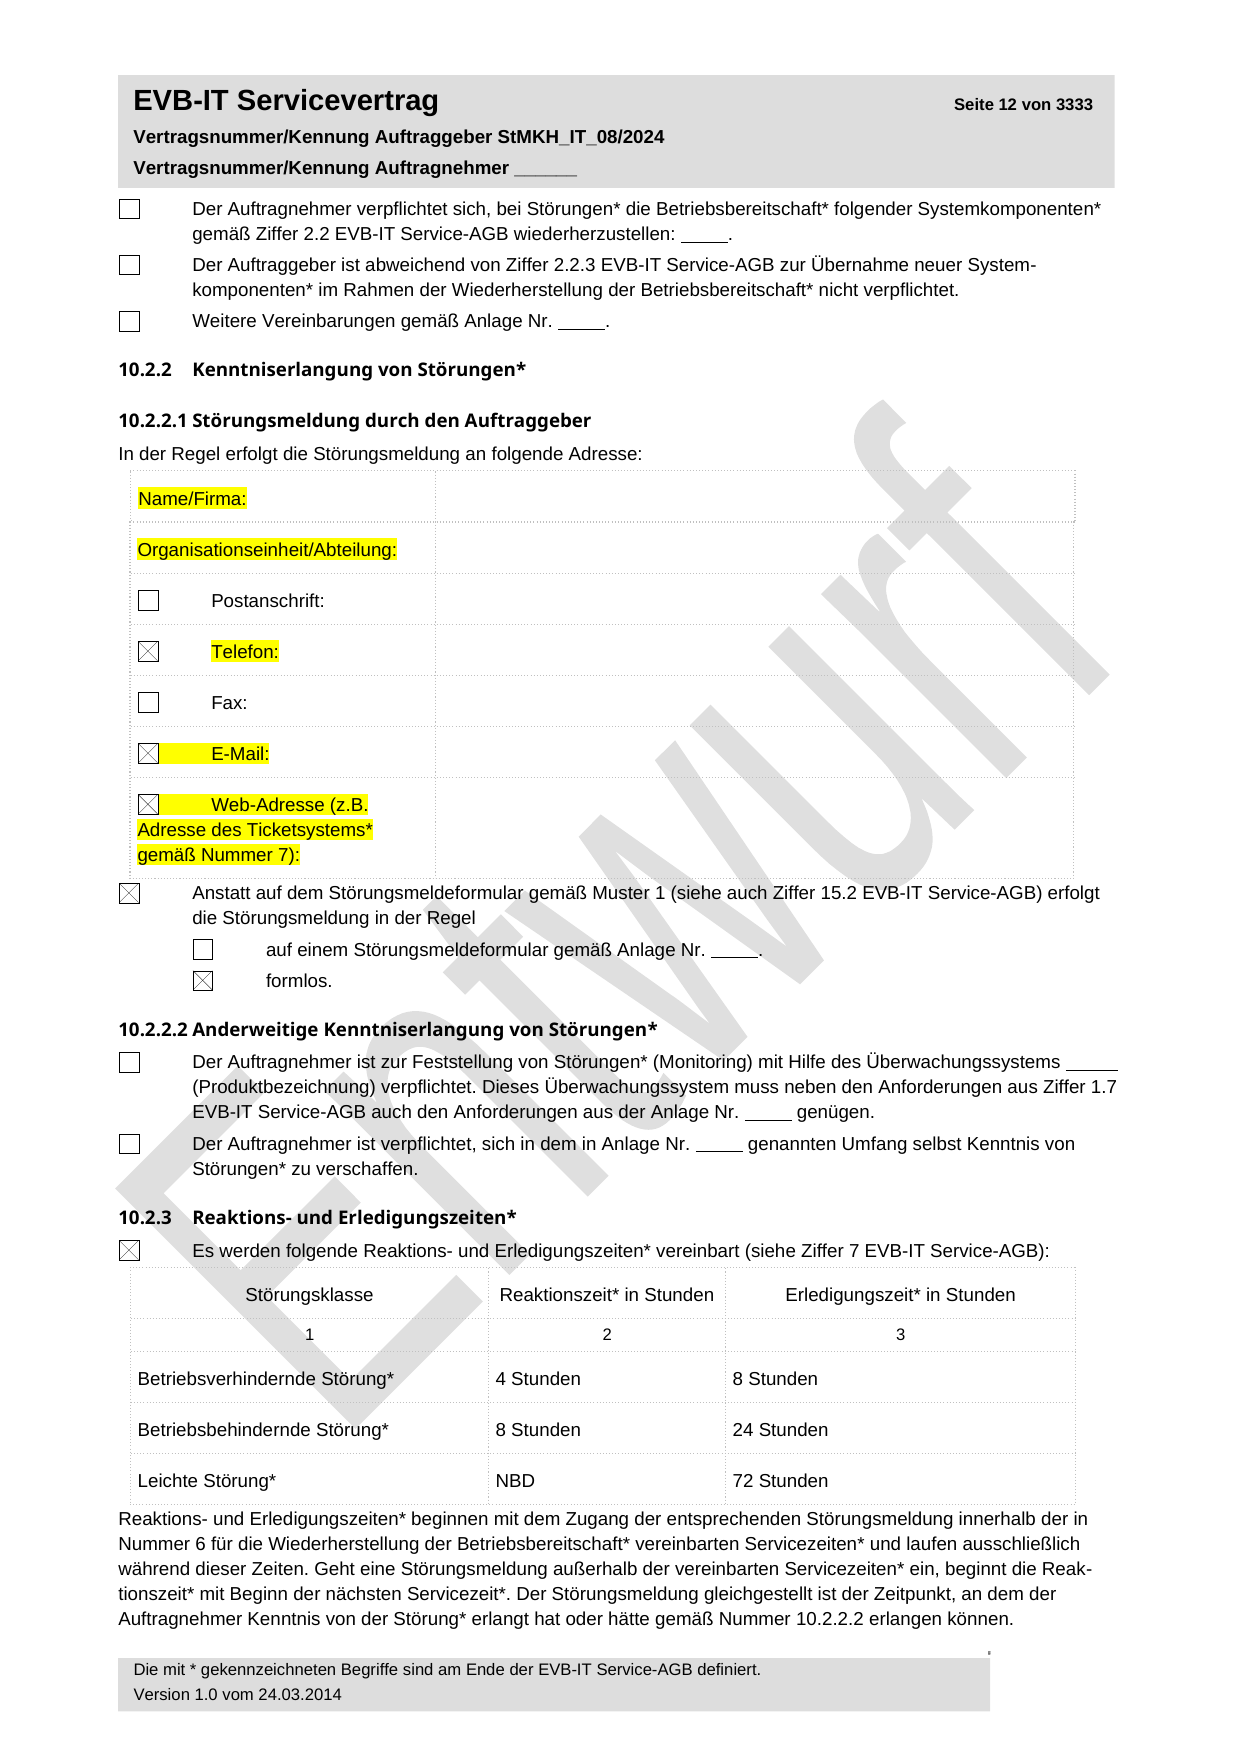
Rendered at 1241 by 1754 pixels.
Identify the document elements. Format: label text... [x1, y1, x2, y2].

text Reaktions- und Erledigungszeiten* beginnen mit dem Zugang der entsprechenden Störungsmeldung innerhalb der in Nummer 6 für die Wiederherstellung der Betriebsbereitschaft* vereinbarten Servicezeiten* und laufen ausschließlich während dieser Zeiten. Geht eine Störungsmeldung außerhalb der vereinbarten Servicezeiten* ein, beginnt die Reaktionszeit* mit Beginn der nächsten Servicezeit*. Der Störungsmeldung gleichgestellt ist der Zeitpunkt, an dem der Auftragnehmer Kenntnis von der Störung* erlangt hat oder hätte gemäß Nummer 10.2.2.2 erlangen können. [118, 1505, 1122, 1630]
table_cell [435, 573, 1074, 623]
table_cell 1 [130, 1318, 488, 1351]
table_header Erledigungszeit* in Stunden [725, 1267, 1075, 1318]
table_cell 24 Stunden [725, 1402, 1075, 1453]
table_cell 8 Stunden [488, 1402, 725, 1453]
table_cell 2 [488, 1318, 725, 1351]
subtitle Anderweitige Kenntniserlangung von Störungen* [118, 1016, 1122, 1042]
table_cell [435, 777, 1074, 878]
table_header [435, 470, 1075, 521]
table_cell Betriebsverhindernde Störung* [130, 1351, 488, 1402]
table_cell Leichte Störung* [130, 1453, 488, 1504]
text Anstatt auf dem Störungsmeldeformular gemäß Muster 1 (siehe auch Ziffer 15.2 EVB-IT Service-AGB) erfolgt die Störungsmeldung in der Regel [118, 879, 1122, 929]
text Weitere Vereinbarungen gemäß Anlage Nr. . [118, 307, 1122, 332]
text Der Auftragnehmer verpflichtet sich, bei Störungen* die Betriebsbereitschaft* folgender Systemkomponenten* gemäß Ziffer 2.2 EVB-IT Service-AGB wiederherzustellen: . [118, 194, 1122, 244]
text Es werden folgende Reaktions- und Erledigungszeiten* vereinbart (siehe Ziffer 7 EVB-IT Service-AGB): [118, 1236, 1122, 1261]
table_header Störungsklasse [130, 1267, 488, 1318]
table_header Reaktionszeit* in Stunden [488, 1267, 725, 1318]
table_cell Postanschrift: [130, 573, 435, 623]
table_cell 72 Stunden [725, 1453, 1075, 1504]
text auf einem Störungsmeldeformular gemäß Anlage Nr. . [192, 935, 1122, 960]
subtitle Kenntniserlangung von Störungen* [118, 357, 1122, 382]
table_cell NBD [488, 1453, 725, 1504]
table_cell 4 Stunden [488, 1351, 725, 1402]
text Der Auftraggeber ist abweichend von Ziffer 2.2.3 EVB-IT Service-AGB zur Übernahme neuer Systemkomponenten* im Rahmen der Wiederherstellung der Betriebsbereitschaft* nicht verpflichtet. [118, 251, 1122, 301]
table_cell Web-Adresse (z.B. Adresse des Ticketsystems* gemäß Nummer 7): [130, 777, 435, 878]
table_header Name/Firma: [131, 470, 435, 521]
table_cell 3 [725, 1318, 1075, 1351]
text Der Auftragnehmer ist verpflichtet, sich in dem in Anlage Nr. genannten Umfang selbst Kenntnis von Störungen* zu verschaffen. [118, 1129, 1122, 1179]
table_cell [435, 675, 1074, 726]
table_cell 8 Stunden [725, 1351, 1075, 1402]
text formlos. [192, 966, 1122, 991]
table_cell E-Mail: [130, 726, 435, 777]
table_cell Telefon: [130, 624, 435, 674]
table_cell Organisationseinheit/Abteilung: [130, 521, 435, 572]
table_cell [435, 624, 1074, 674]
subtitle Reaktions- und Erledigungszeiten* [118, 1204, 1122, 1230]
table_cell [435, 726, 1074, 777]
subtitle Störungsmeldung durch den Auftraggeber [118, 407, 1122, 433]
table_cell Fax: [130, 675, 435, 726]
text In der Regel erfolgt die Störungsmeldung an folgende Adresse: [118, 439, 1122, 464]
text Der Auftragnehmer ist zur Feststellung von Störungen* (Monitoring) mit Hilfe des Überwachungssystems (Produktbezeichnung) verpflichtet. Dieses Überwachungssystem muss neben den Anforderungen aus Ziffer 1.7 EVB-IT Service-AGB auch den Anforderungen aus der Anlage Nr. genügen. [118, 1048, 1122, 1123]
table_cell [435, 521, 1074, 572]
table_cell Betriebsbehindernde Störung* [130, 1402, 488, 1453]
